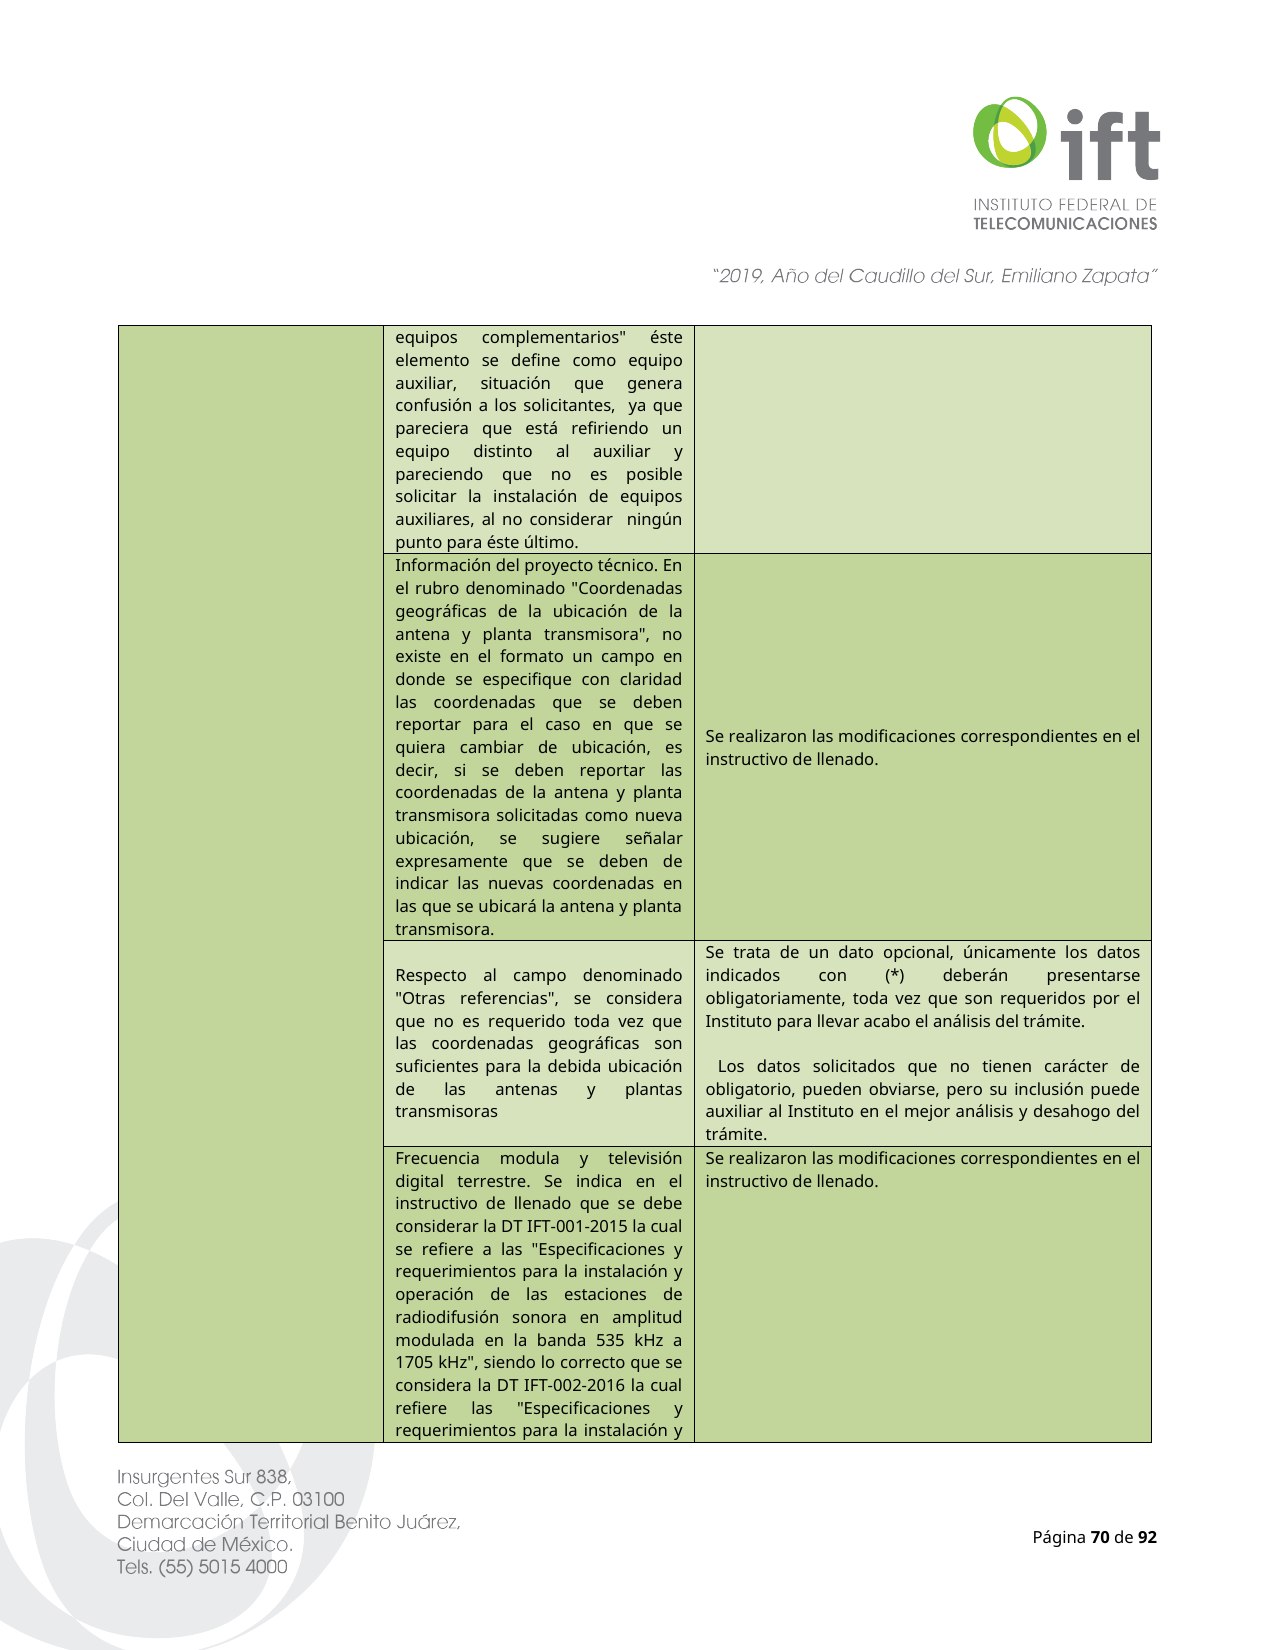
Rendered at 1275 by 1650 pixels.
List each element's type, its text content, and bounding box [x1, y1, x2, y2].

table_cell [384, 1147, 694, 1442]
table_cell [384, 326, 694, 553]
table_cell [695, 1147, 1151, 1442]
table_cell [695, 326, 1151, 553]
table_cell Se trata de un dato opcional, únicamente los datos indicados con (*) deberán presentarse obligatoriamente, toda vez que son requeridos por el Instituto para llevar acabo el análisis del trámite. Los datos solicitados que no tienen carácter de obligatorio, pueden obviarse, pero su inclusión puede auxiliar al Instituto en el mejor análisis y desahogo del trámite. [695, 941, 1151, 1146]
table_cell Información del proyecto técnico. En el rubro denominado "Coordenadas geográficas de la ubicación de la antena y planta transmisora", no existe en el formato un campo en donde se especifique con claridad las coordenadas que se deben reportar para el caso en que se quiera cambiar de ubicación, es decir, si se deben reportar las coordenadas de la antena y planta transmisora solicitadas como nueva ubicación, se sugiere señalar expresamente que se deben de indicar las nuevas coordenadas en las que se ubicará la antena y planta transmisora. [384, 554, 694, 940]
table_cell Se realizaron las modificaciones correspondientes en el instructivo de llenado. [695, 554, 1151, 940]
table_cell Respecto al campo denominado "Otras referencias", se considera que no es requerido toda vez que las coordenadas geográficas son suficientes para la debida ubicación de las antenas y plantas transmisoras [384, 941, 694, 1146]
picture [0, 0, 1275, 1650]
